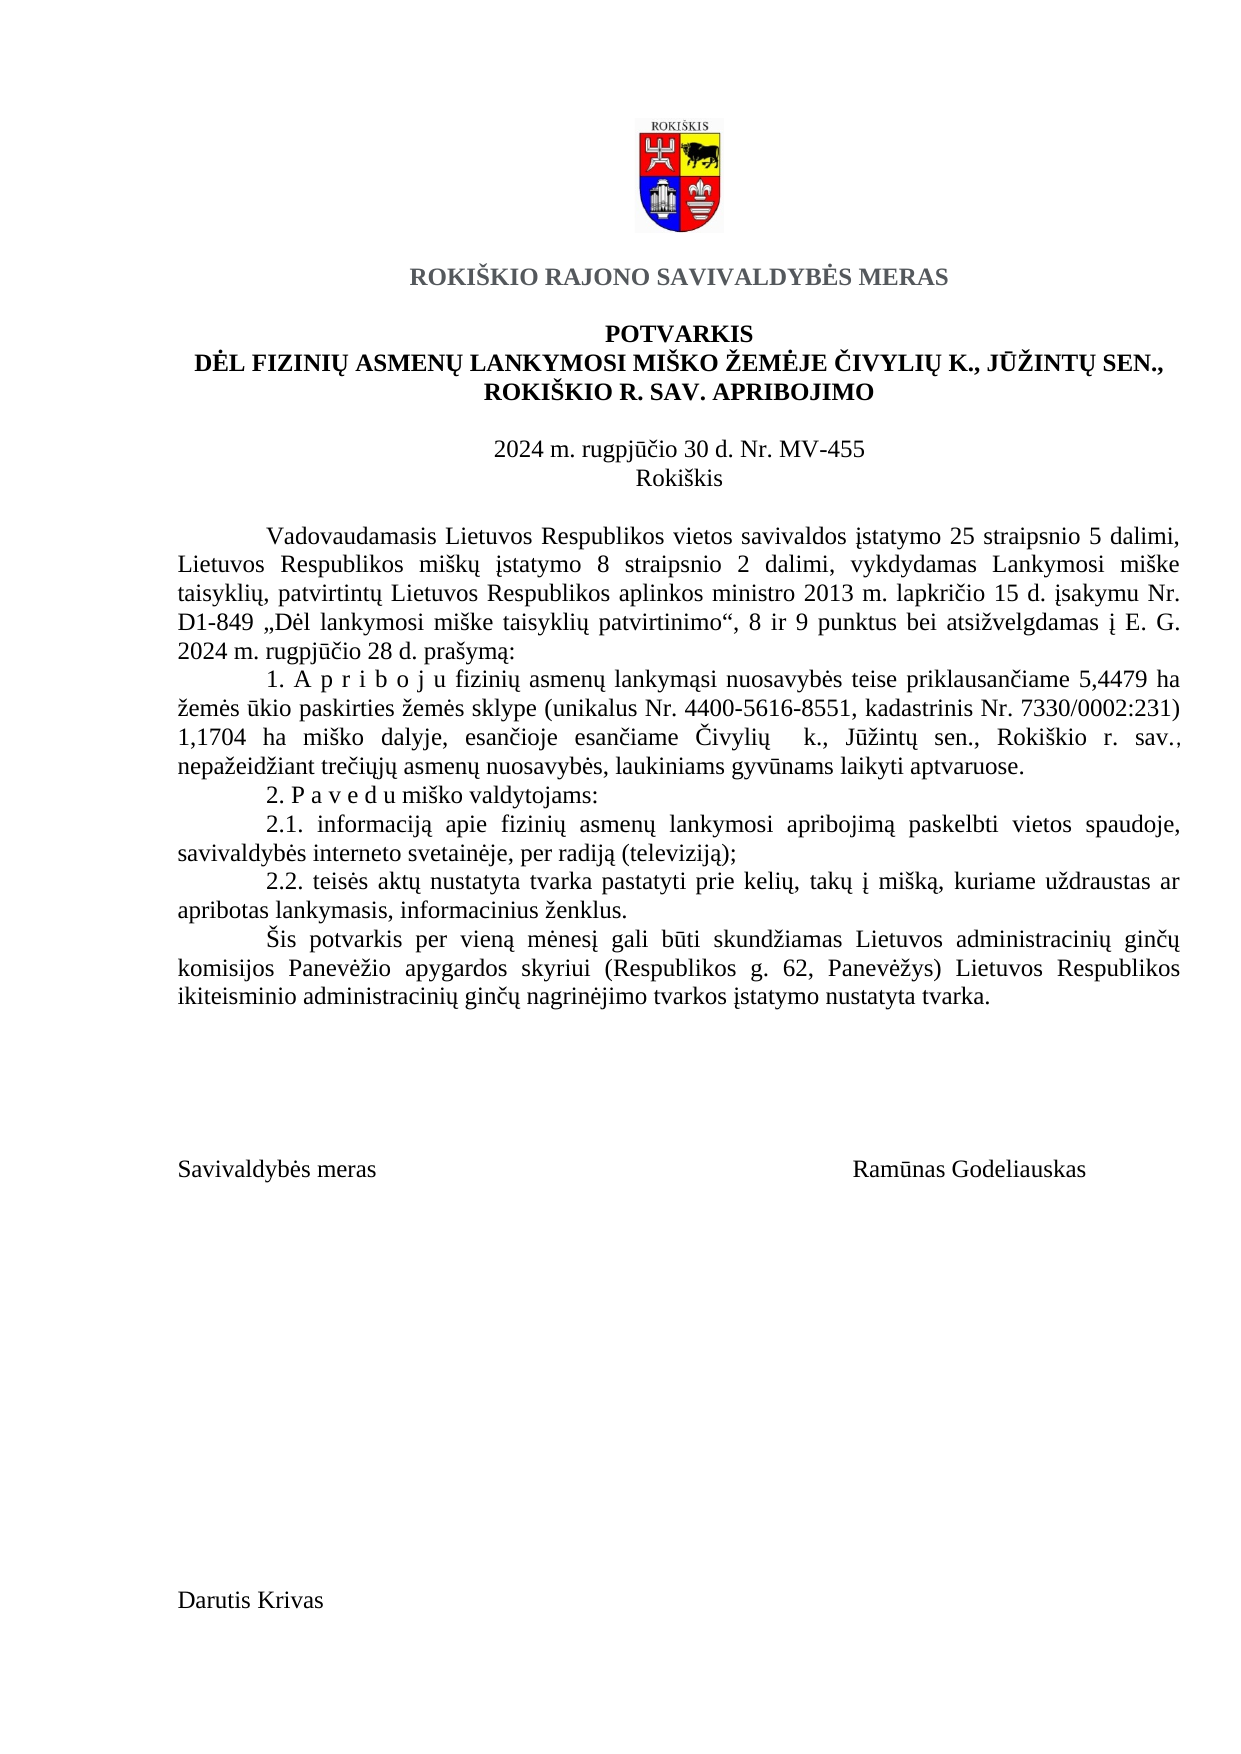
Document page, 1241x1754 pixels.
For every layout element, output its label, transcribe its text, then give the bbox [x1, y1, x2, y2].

text POTVARKIS [177, 319, 1181, 348]
text 2.1. informaciją apie fizinių asmenų lankymosi apribojimą paskelbti vietos spaudoje, savivaldybės interneto svetainėje, per radiją (televiziją); [177, 809, 1181, 866]
picture [634, 118, 724, 233]
text DĖL FIZINIŲ ASMENŲ LANKYMOSI MIŠKO ŽEMĖJE ČIVYLIŲ K., JŪŽINTŲ SEN., ROKIŠKIO R. SAV. APRIBOJIMO [177, 348, 1181, 406]
text 2024 m. rugpjūčio 30 d. Nr. MV-455 [177, 434, 1181, 463]
text Darutis Krivas [177, 1585, 1181, 1614]
text 2. P a v e d u miško valdytojams: [177, 780, 1181, 809]
text ROKIŠKIO RAJONO SAVIVALDYBĖS MERAS [177, 262, 1181, 290]
text Rokiškis [177, 463, 1181, 492]
text 2.2. teisės aktų nustatyta tvarka pastatyti prie kelių, takų į mišką, kuriame uždraustas ar apribotas lankymasis, informacinius ženklus. [177, 866, 1181, 924]
text Vadovaudamasis Lietuvos Respublikos vietos savivaldos įstatymo 25 straipsnio 5 dalimi, Lietuvos Respublikos miškų įstatymo 8 straipsnio 2 dalimi, vykdydamas Lankymosi miške taisyklių, patvirtintų Lietuvos Respublikos aplinkos ministro 2013 m. lapkričio 15 d. įsakymu Nr. D1-849 „Dėl lankymosi miške taisyklių patvirtinimo“, 8 ir 9 punktus bei atsižvelgdamas į E. G. 2024 m. rugpjūčio 28 d. prašymą: [177, 521, 1181, 664]
text Šis potvarkis per vieną mėnesį gali būti skundžiamas Lietuvos administracinių ginčų komisijos Panevėžio apygardos skyriui (Respublikos g. 62, Panevėžys) Lietuvos Respublikos ikiteisminio administracinių ginčų nagrinėjimo tvarkos įstatymo nustatyta tvarka. [177, 924, 1181, 1010]
text 1. A p r i b o j u fizinių asmenų lankymąsi nuosavybės teise priklausančiame 5,4479 ha žemės ūkio paskirties žemės sklype (unikalus Nr. 4400-5616-8551, kadastrinis Nr. 7330/0002:231) 1,1704 ha miško dalyje, esančioje esančiame Čivylių k., Jūžintų sen., Rokiškio r. sav., nepažeidžiant trečiųjų asmenų nuosavybės, laukiniams gyvūnams laikyti aptvaruose. [177, 664, 1181, 780]
text Savivaldybės meras Ramūnas Godeliauskas [177, 1154, 1181, 1183]
